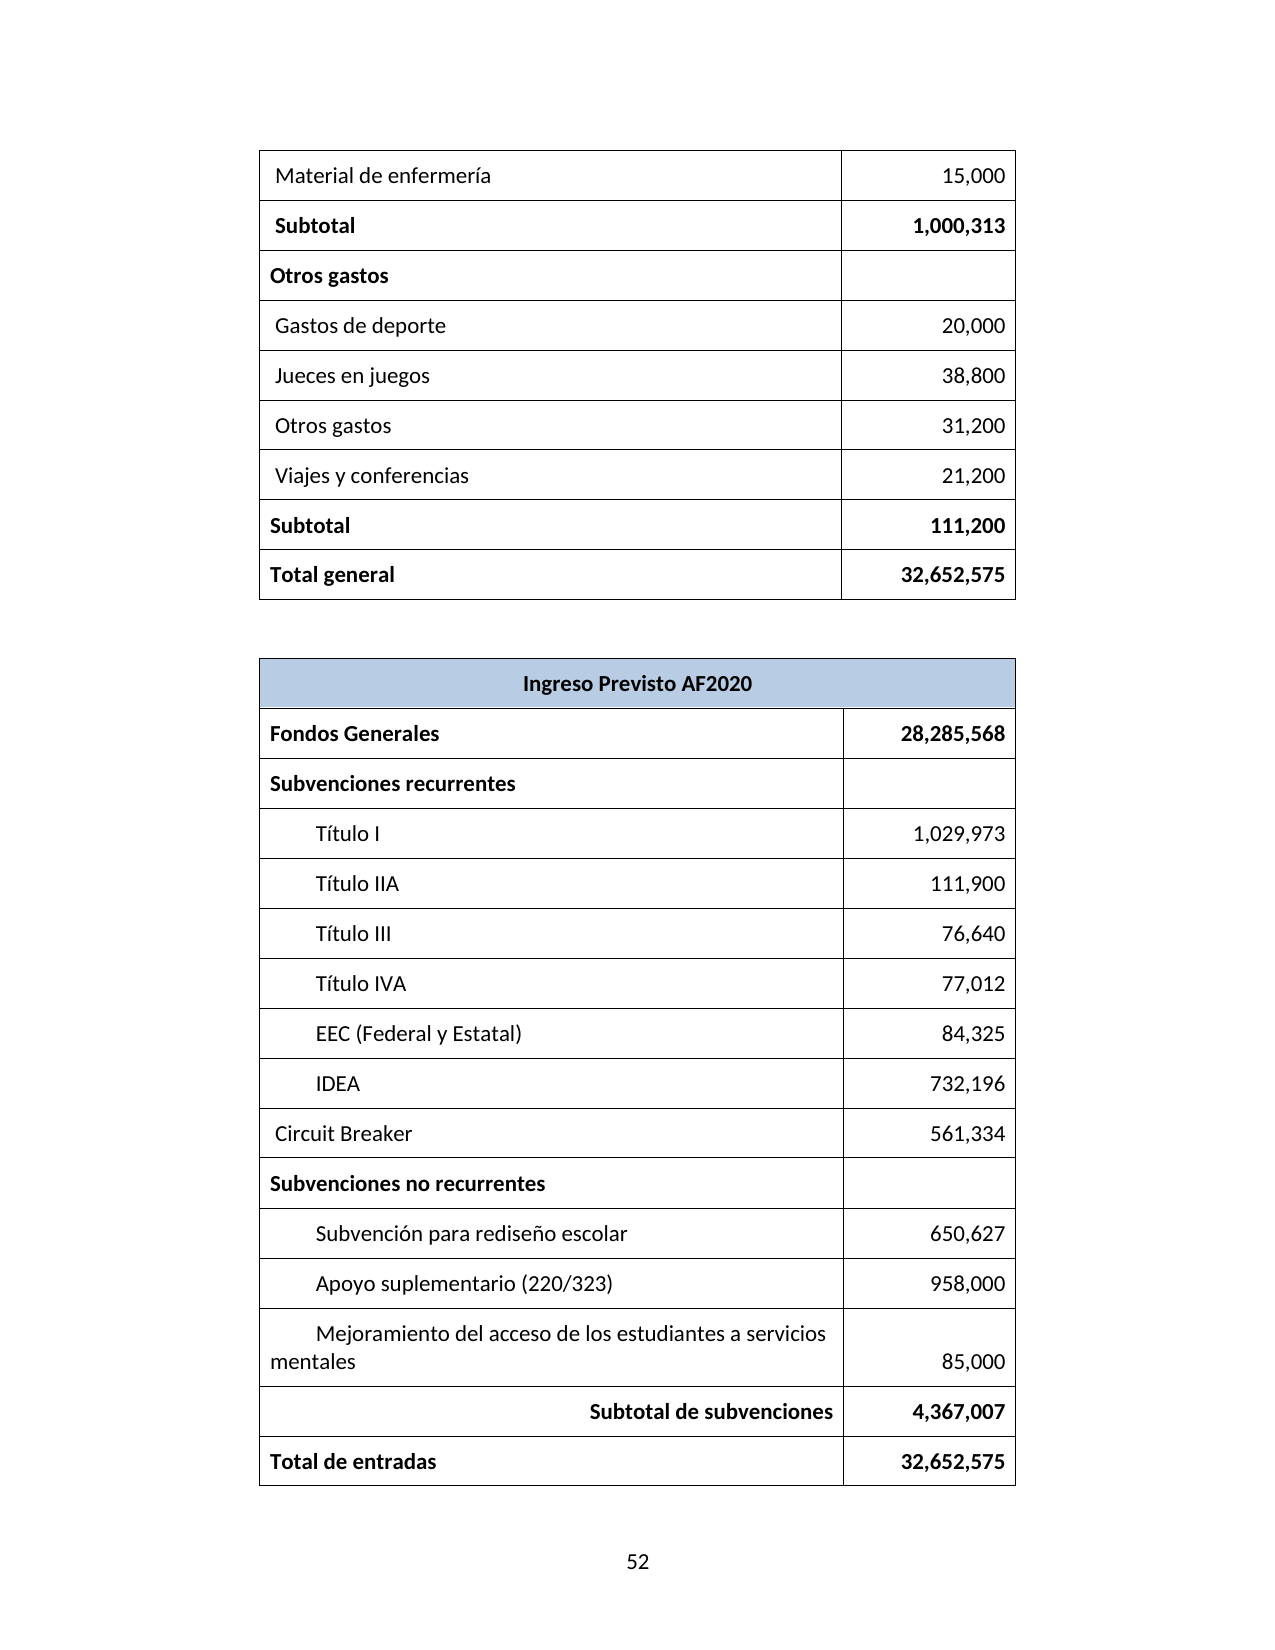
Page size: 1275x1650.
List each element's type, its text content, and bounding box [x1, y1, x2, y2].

table_cell 85,000 [844, 1309, 1015, 1386]
table_cell Viajes y conferencias [260, 450, 841, 499]
table_cell 38,800 [842, 351, 1015, 399]
table_cell Subtotal [260, 201, 841, 250]
table_cell [842, 251, 1015, 300]
table_cell 15,000 [842, 151, 1015, 200]
table_cell Título IVA [260, 959, 843, 1008]
table_cell Otros gastos [260, 251, 841, 300]
table_header Ingreso Previsto AF2020 [260, 659, 1015, 707]
table_cell 4,367,007 [844, 1387, 1015, 1436]
table_cell 111,200 [842, 500, 1015, 549]
table_cell Circuit Breaker [260, 1109, 843, 1157]
table_cell 84,325 [844, 1009, 1015, 1057]
table_cell Otros gastos [260, 401, 841, 449]
table_cell Subtotal de subvenciones [260, 1387, 843, 1436]
table_cell Subvenciones recurrentes [260, 759, 843, 808]
table_cell Total de entradas [260, 1437, 843, 1485]
table_cell 77,012 [844, 959, 1015, 1008]
table_cell 32,652,575 [842, 550, 1015, 599]
table_cell 21,200 [842, 450, 1015, 499]
table_cell Total general [260, 550, 841, 599]
table_cell 76,640 [844, 909, 1015, 958]
table_cell Fondos Generales [260, 709, 843, 757]
table_cell EEC (Federal y Estatal) [260, 1009, 843, 1057]
table_cell [844, 1158, 1015, 1208]
table_cell 1,000,313 [842, 201, 1015, 250]
table_cell 1,029,973 [844, 809, 1015, 858]
table_cell Subvenciones no recurrentes [260, 1158, 843, 1208]
table_cell Título IIA [260, 859, 843, 908]
table_cell Mejoramiento del acceso de los estudiantes a servicios mentales [260, 1309, 843, 1386]
table_cell Título III [260, 909, 843, 958]
table_cell 20,000 [842, 301, 1015, 349]
table_cell Título I [260, 809, 843, 858]
table_cell 732,196 [844, 1059, 1015, 1107]
table_cell 31,200 [842, 401, 1015, 449]
table_cell Apoyo suplementario (220/323) [260, 1259, 843, 1308]
table_cell Subvención para rediseño escolar [260, 1209, 843, 1258]
table_cell 32,652,575 [844, 1437, 1015, 1485]
table_cell Material de enfermería [260, 151, 841, 200]
table_cell 28,285,568 [844, 709, 1015, 757]
table_cell 958,000 [844, 1259, 1015, 1308]
table_cell Subtotal [260, 500, 841, 549]
table_cell 111,900 [844, 859, 1015, 908]
table_cell 650,627 [844, 1209, 1015, 1258]
table_cell Jueces en juegos [260, 351, 841, 399]
table_cell 561,334 [844, 1109, 1015, 1157]
table_cell Gastos de deporte [260, 301, 841, 349]
table_cell IDEA [260, 1059, 843, 1107]
table_cell [844, 759, 1015, 808]
